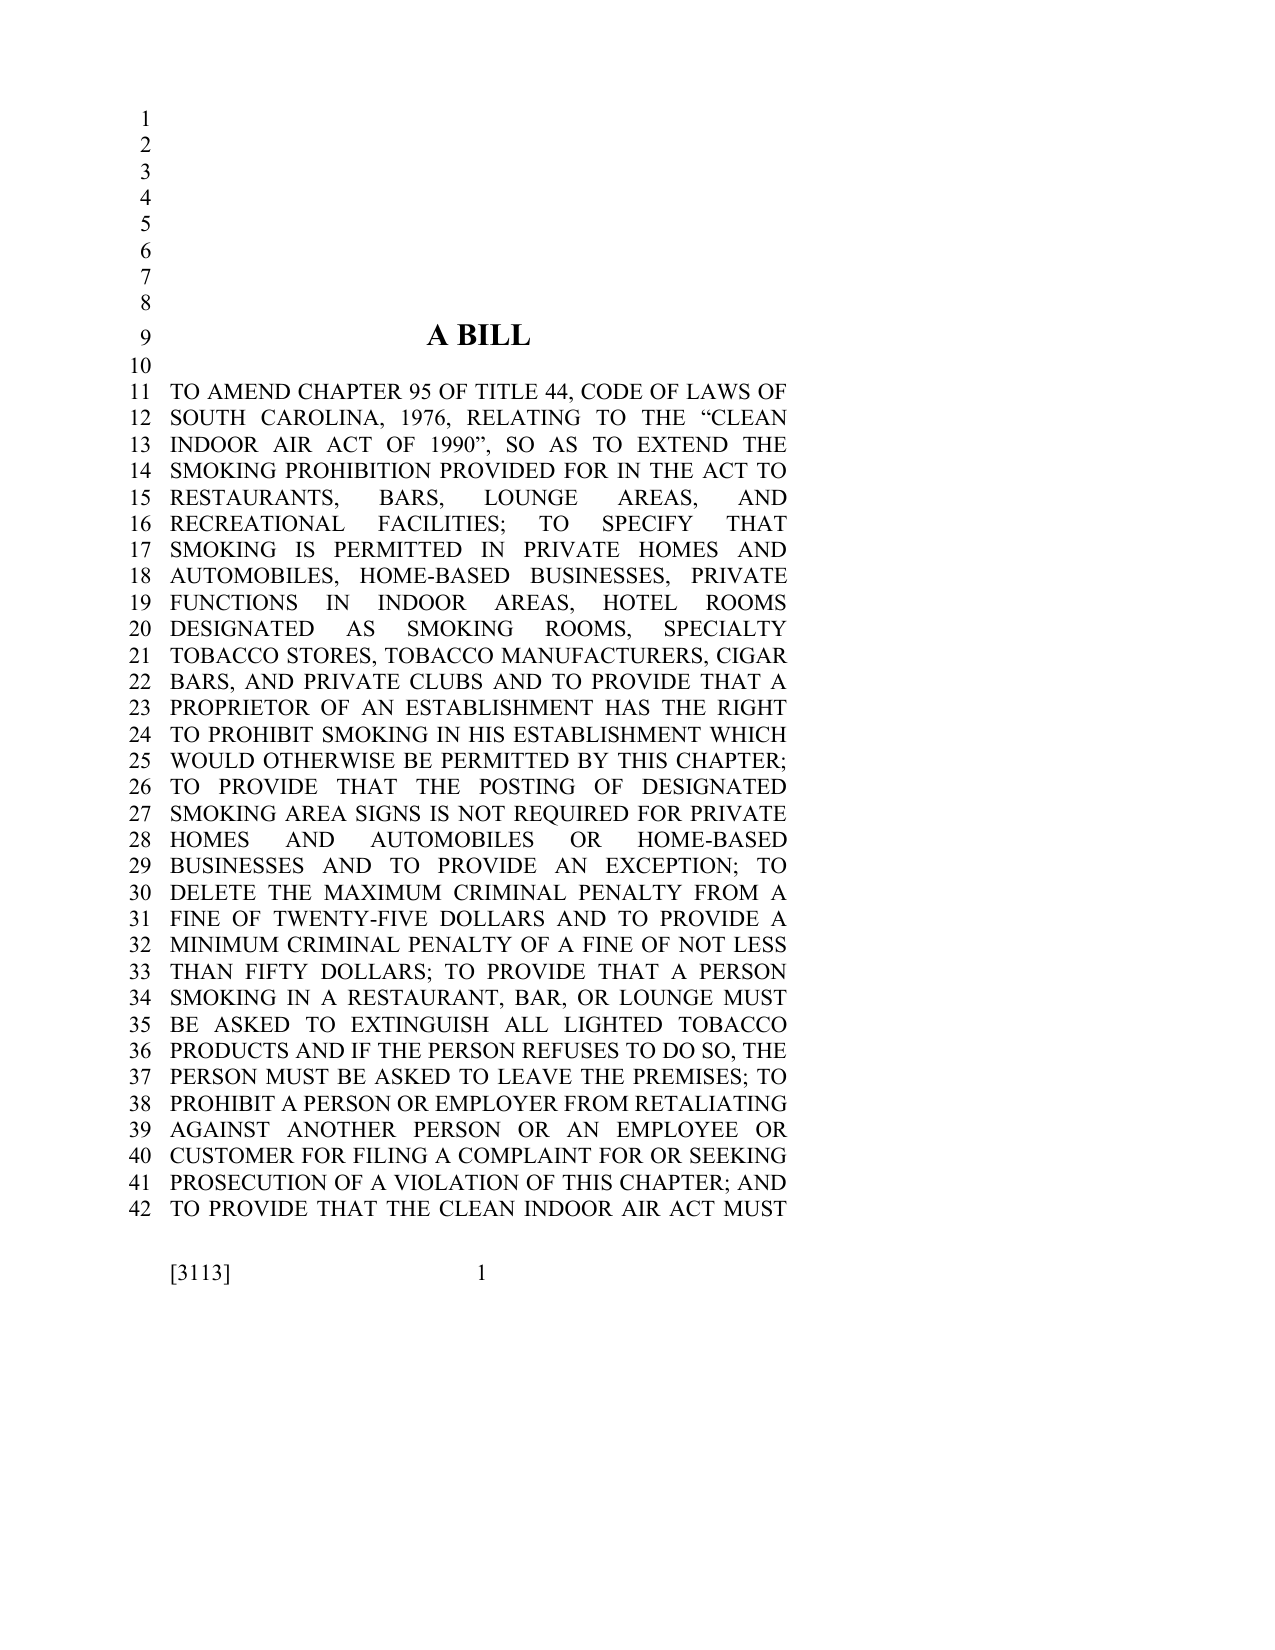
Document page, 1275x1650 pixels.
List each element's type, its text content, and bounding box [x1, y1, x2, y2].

text A BILL [169, 316, 787, 352]
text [169, 378, 787, 1221]
